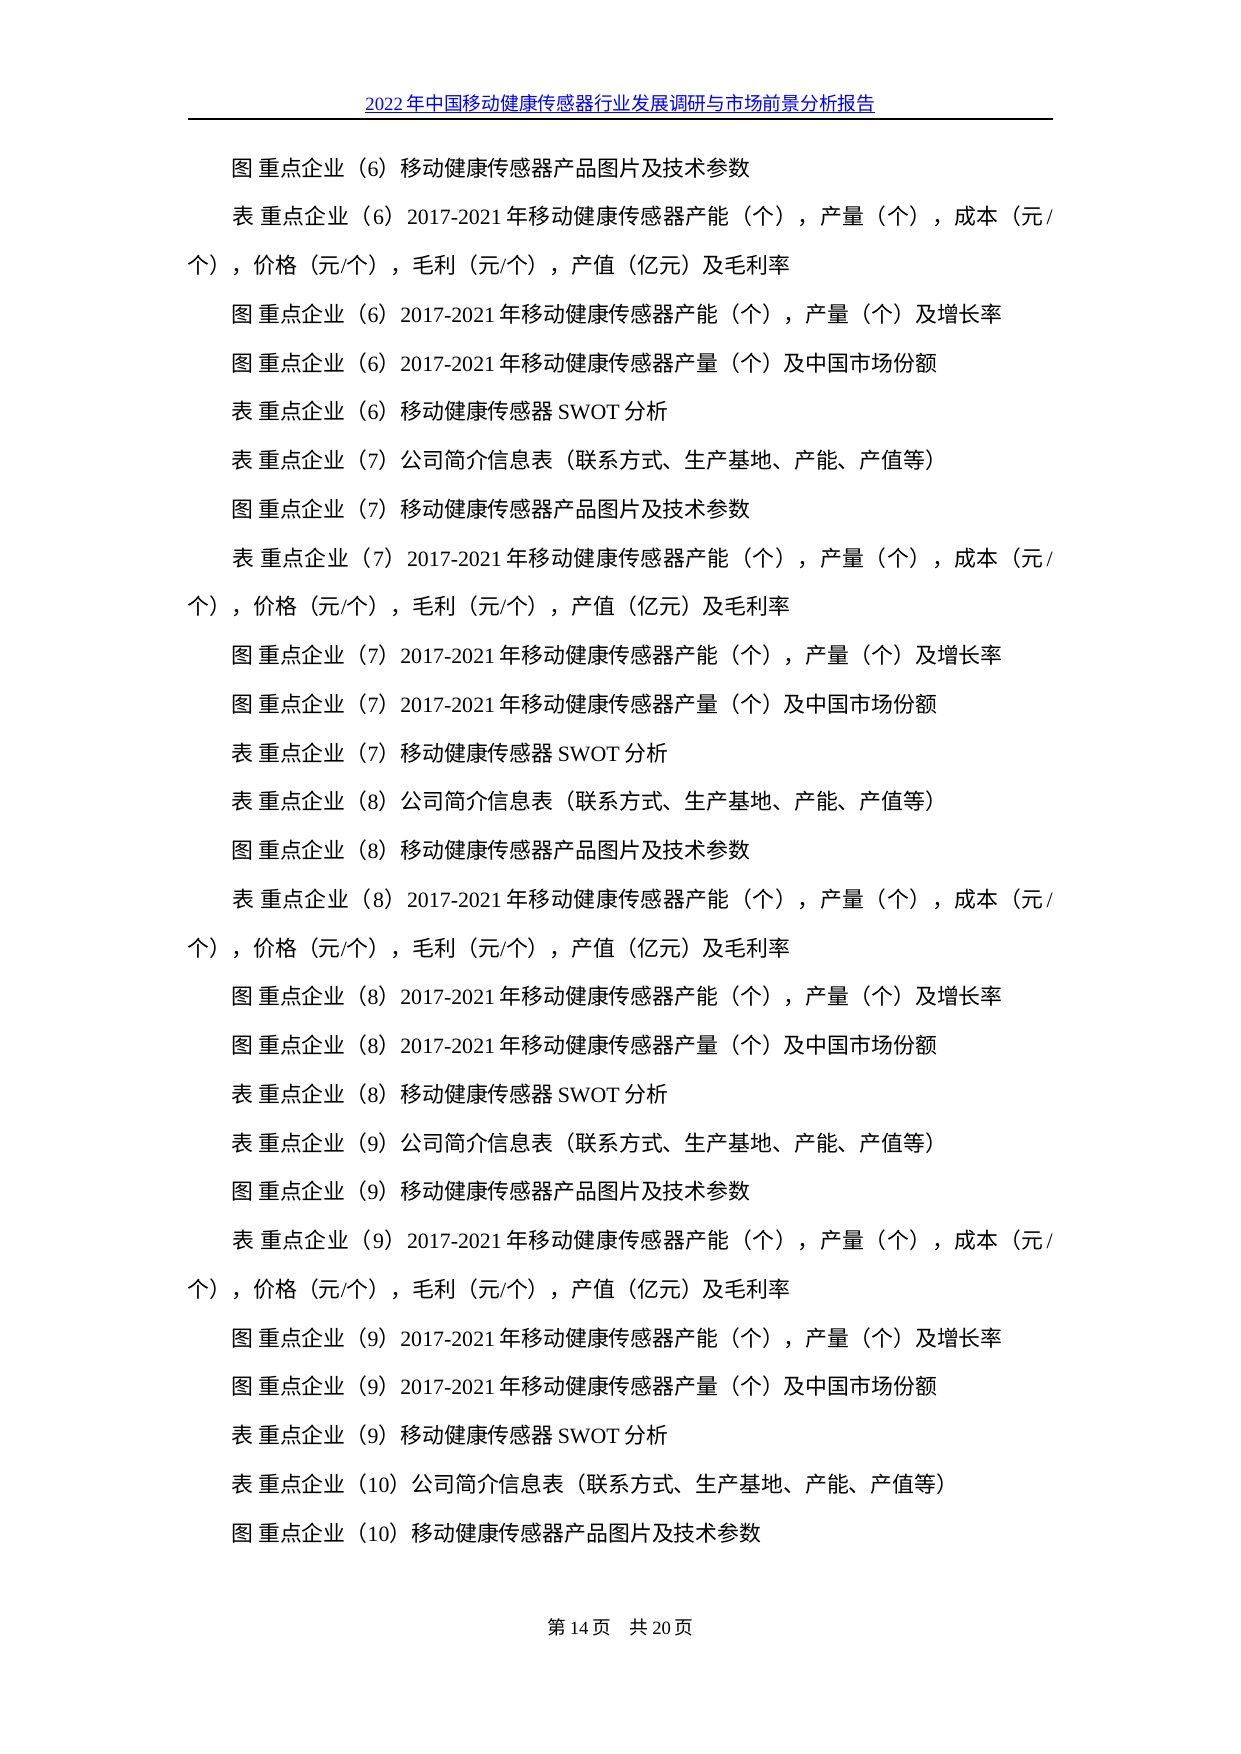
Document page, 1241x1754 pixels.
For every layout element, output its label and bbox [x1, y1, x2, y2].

text [187, 150, 1053, 1548]
